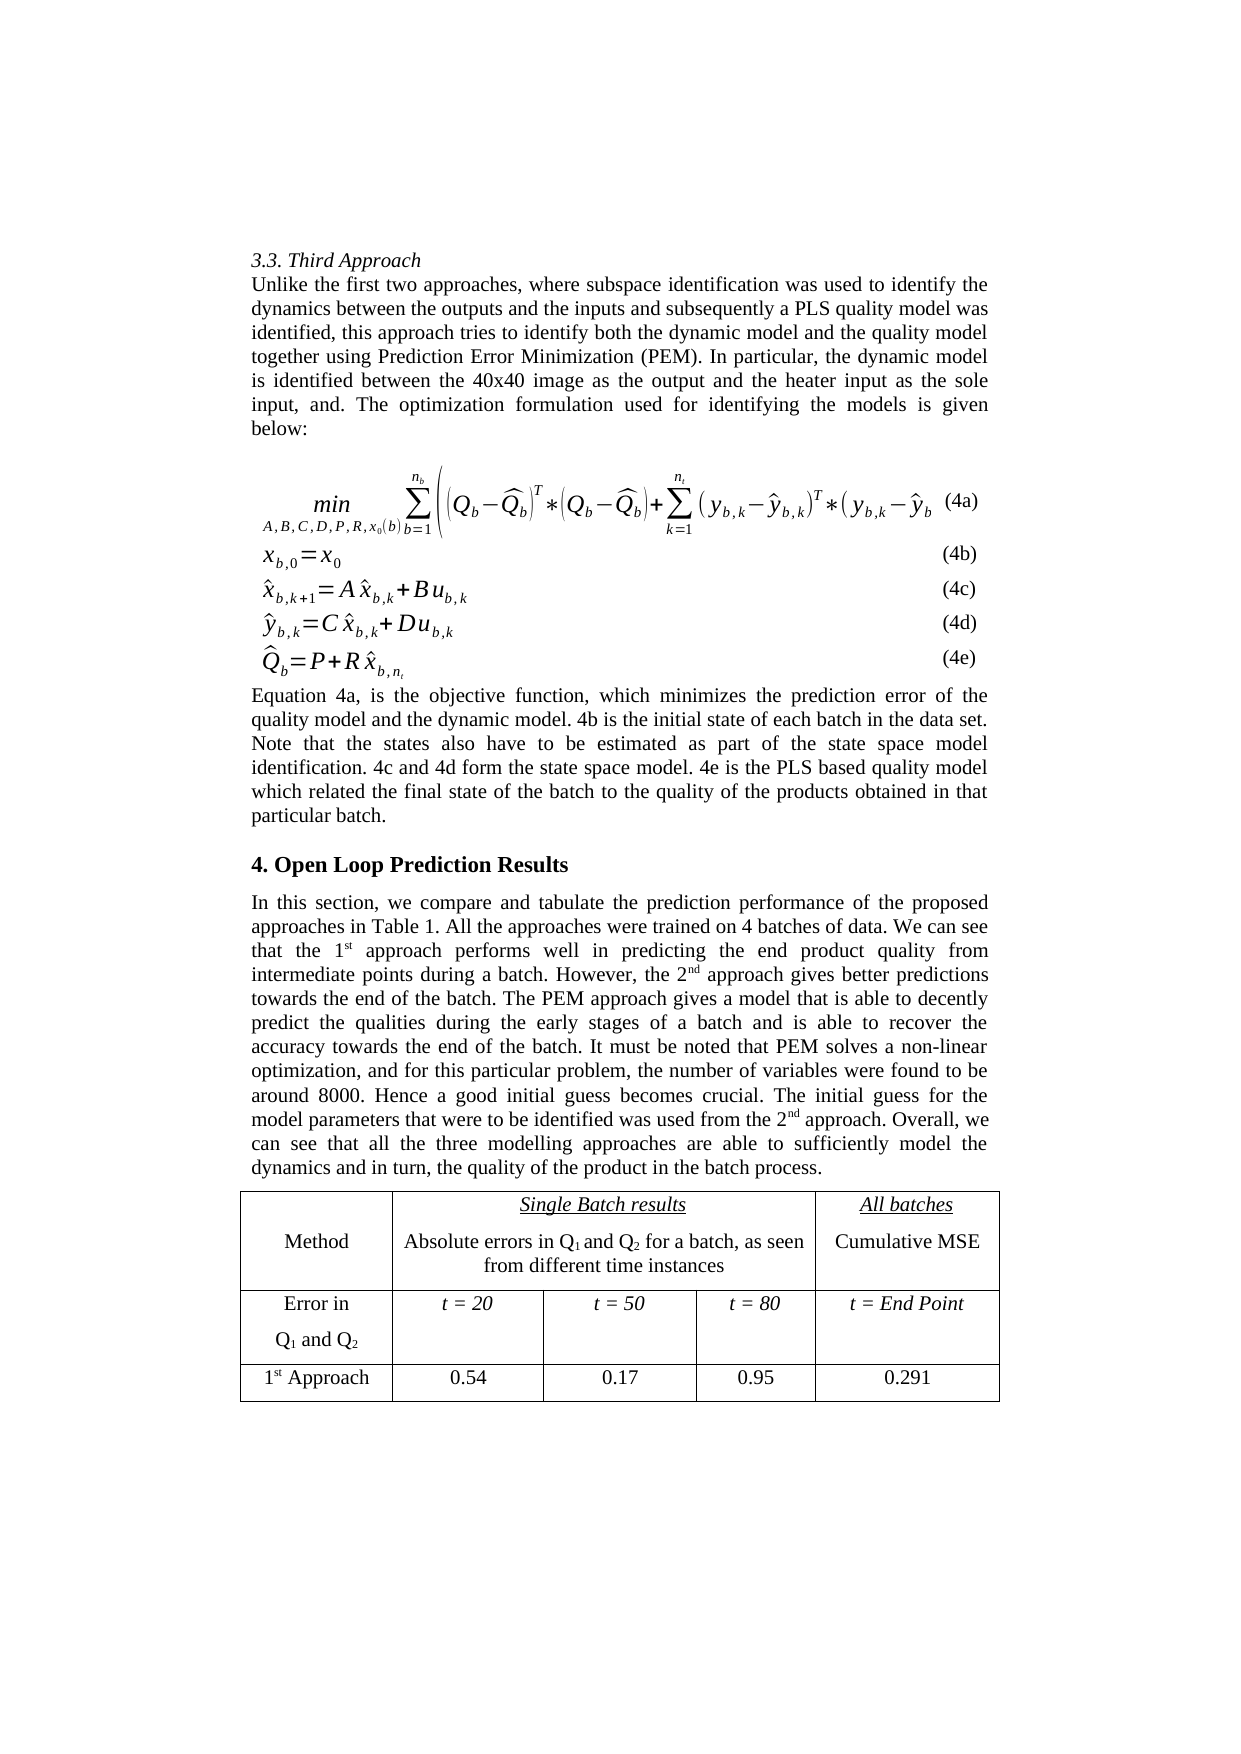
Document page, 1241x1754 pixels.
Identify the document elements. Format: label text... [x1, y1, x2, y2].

text Third Approach [251, 248, 989, 272]
table_cell 1st Approach [241, 1365, 392, 1401]
table_cell Error in Q1 and Q2 [241, 1291, 392, 1364]
table_header [251, 464, 931, 541]
table_cell (4d) [931, 610, 991, 645]
table_cell (4b) [931, 541, 991, 576]
table_cell (4e) [931, 645, 991, 683]
table_header (4a) [931, 464, 991, 541]
table_cell [251, 576, 931, 609]
text In this section, we compare and tabulate the prediction performance of the proposed approaches in Table 1. All the approaches were trained on 4 batches of data. We can see that the 1st approach performs well in predicting the end product quality from intermediate points during a batch. However, the 2nd approach gives better predictions towards the end of the batch. The PEM approach gives a model that is able to decently predict the qualities during the early stages of a batch and is able to recover the accuracy towards the end of the batch. It must be noted that PEM solves a non-linear optimization, and for this particular problem, the number of variables were found to be around 8000. Hence a good initial guess becomes crucial. The initial guess for the model parameters that were to be identified was used from the 2nd approach. Overall, we can see that all the three modelling approaches are able to sufficiently model the dynamics and in turn, the quality of the product in the batch process. [251, 890, 989, 1179]
text Unlike the first two approaches, where subspace identification was used to identify the dynamics between the outputs and the inputs and subsequently a PLS quality model was identified, this approach tries to identify both the dynamic model and the quality model together using Prediction Error Minimization (PEM). In particular, the dynamic model is identified between the 40x40 image as the output and the heater input as the sole input, and. The optimization formulation used for identifying the models is given below: [251, 272, 989, 440]
table_cell t = 20 [393, 1291, 543, 1364]
table_cell t = 80 [697, 1291, 815, 1364]
table_cell t = End Point [816, 1291, 999, 1364]
table_cell [251, 645, 931, 683]
table_cell (4c) [931, 576, 991, 609]
table_cell [251, 610, 931, 645]
table_cell t = 50 [544, 1291, 696, 1364]
table_cell [251, 541, 931, 576]
table_cell 0.291 [816, 1365, 999, 1401]
table_header Single Batch results Absolute errors in Q1 and Q2 for a batch, as seen from different time instances [393, 1192, 815, 1289]
table_cell 0.17 [544, 1365, 696, 1401]
table_cell 0.54 [393, 1365, 543, 1401]
table_header All batches Cumulative MSE [816, 1192, 999, 1289]
text Open Loop Prediction Results [251, 852, 989, 877]
table_header Method [241, 1192, 392, 1289]
text Equation 4a, is the objective function, which minimizes the prediction error of the quality model and the dynamic model. 4b is the initial state of each batch in the data set. Note that the states also have to be estimated as part of the state space model identification. 4c and 4d form the state space model. 4e is the PLS based quality model which related the final state of the batch to the quality of the products obtained in that particular batch. [251, 683, 989, 827]
table_cell 0.95 [697, 1365, 815, 1401]
